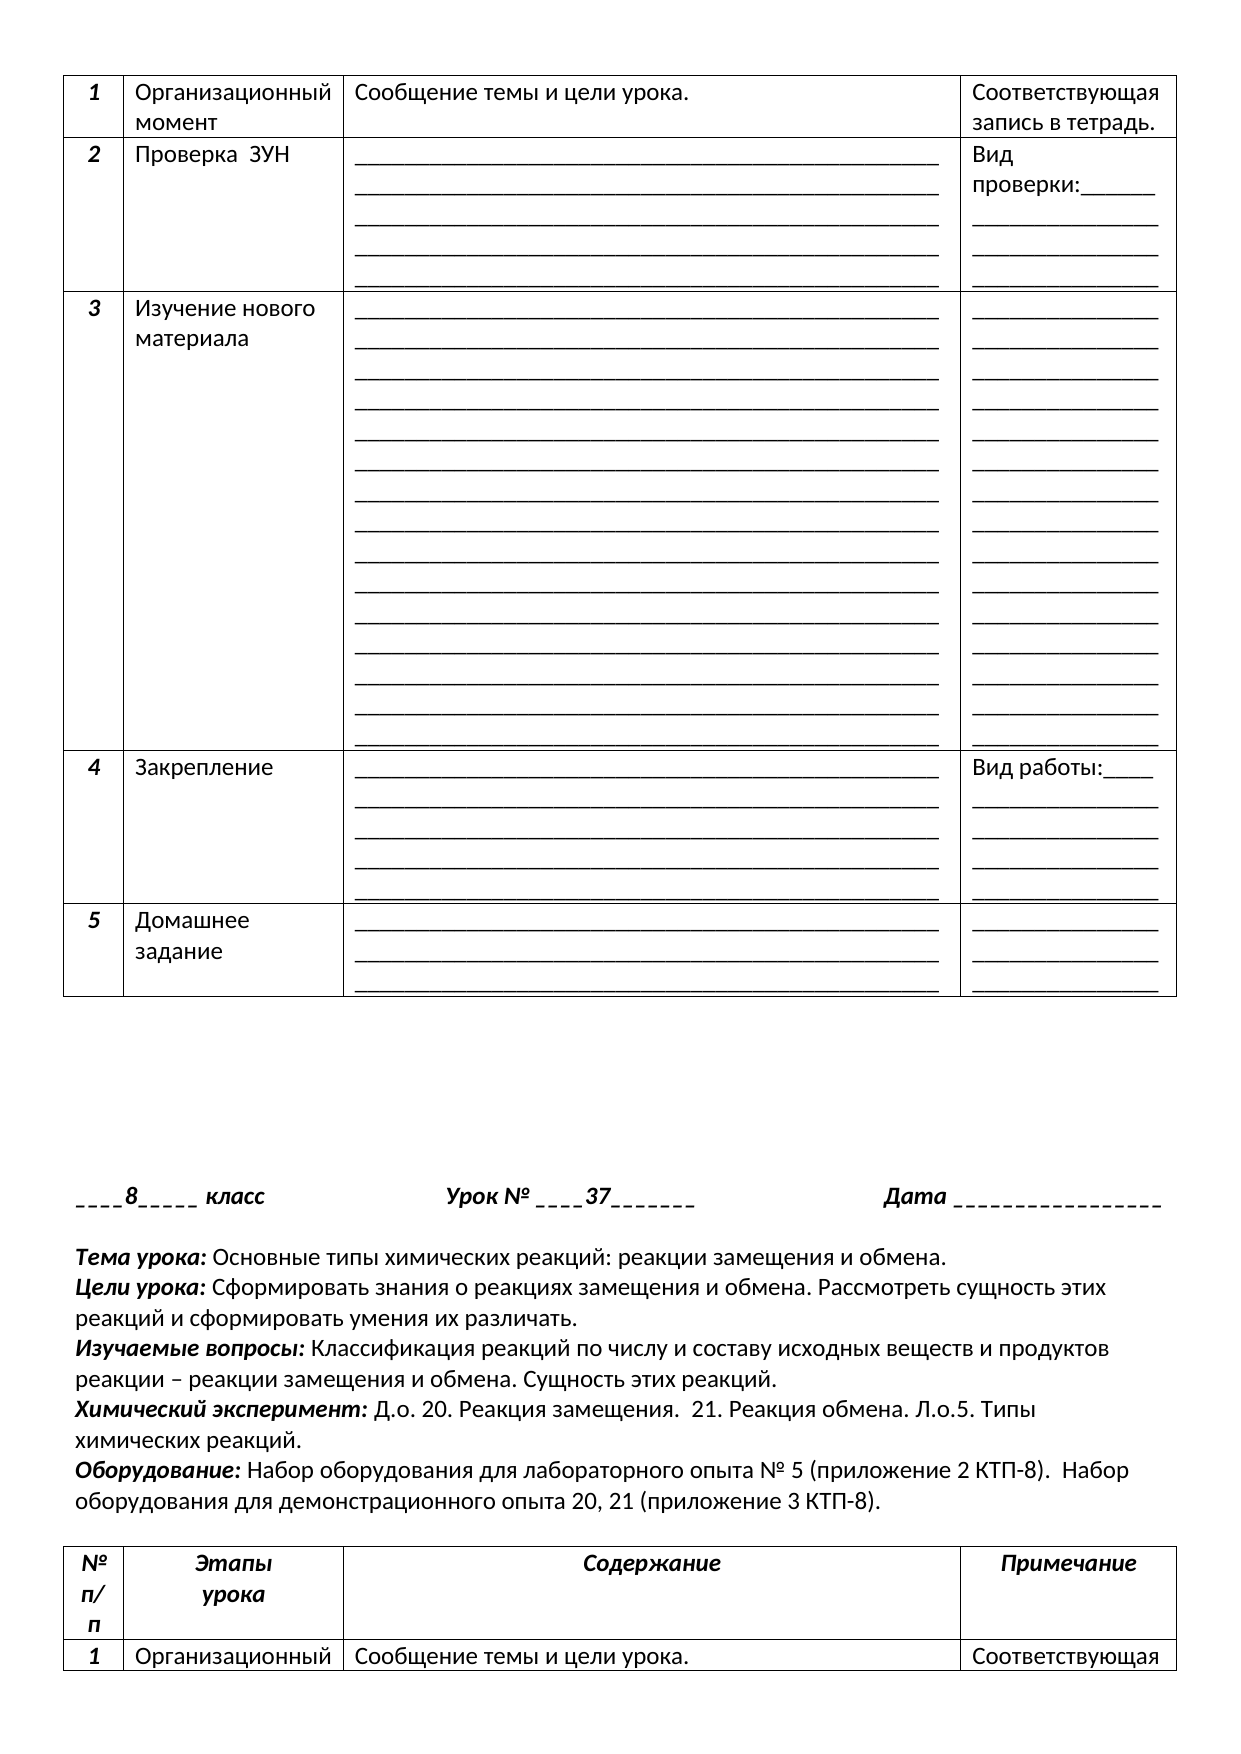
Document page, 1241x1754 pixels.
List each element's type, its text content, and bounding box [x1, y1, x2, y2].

table_cell 1 [64, 1640, 123, 1670]
table_header Примечание [961, 1547, 1176, 1639]
table_cell 5 [64, 904, 123, 996]
text Оборудование: Набор оборудования для лабораторного опыта № 5 (приложение 2 КТП-8). Набор оборудования для демонстрационного опыта 20, 21 (приложение 3 КТП-8). [75, 1455, 1165, 1516]
text Изучаемые вопросы: Классификация реакций по числу и составу исходных веществ и продуктов реакции – реакции замещения и обмена. Сущность этих реакций. [75, 1333, 1165, 1394]
table_cell Вид работы:____ ____________________________________________________________ [961, 751, 1176, 903]
text Цели урока: Сформировать знания о реакциях замещения и обмена. Рассмотреть сущность этих реакций и сформировать умения их различать. [75, 1272, 1165, 1333]
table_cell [961, 1640, 1176, 1670]
table_cell Сообщение темы и цели урока. [344, 76, 960, 137]
text Тема урока: Основные типы химических реакций: реакции замещения и обмена. [75, 1241, 1165, 1272]
table_cell Изучение нового материала [124, 292, 343, 749]
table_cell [124, 1640, 343, 1670]
text ____8_____ класс Урок № ____37_______ Дата _________________ [75, 1180, 1165, 1211]
table_cell _________________________________________________________________________________________________________________________________________________________________________________________________________________________________ [961, 292, 1176, 749]
table_cell _____________________________________________ [961, 904, 1176, 996]
table_cell Организационный момент [124, 76, 343, 137]
table_header Этапы урока [124, 1547, 343, 1639]
text Химический эксперимент: Д.о. 20. Реакция замещения. 21. Реакция обмена. Л.о.5. Типы химических реакций. [75, 1394, 1165, 1455]
table_cell _____________________________________________________________________________________________________________________________________________ [344, 904, 960, 996]
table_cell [344, 1640, 960, 1670]
table_cell Домашнее задание [124, 904, 343, 996]
table_cell _________________________________________________________________________________________________________________________________________________________________________________________________________________________________________________________________________________________________________________________________________________________________________________________________________________________________________________________________________________________________________________________________________________________________________________________________________________________________________________________________________________________________________________________________ [344, 292, 960, 749]
table_cell 2 [64, 138, 123, 291]
table_cell 1 [64, 76, 123, 137]
table_cell ___________________________________________________________________________________________________________________________________________________________________________________________________________________________________________ [344, 751, 960, 903]
table_cell Закрепление [124, 751, 343, 903]
table_cell ___________________________________________________________________________________________________________________________________________________________________________________________________________________________________________ [344, 138, 960, 291]
table_cell Соответствующая запись в тетрадь. [961, 76, 1176, 137]
table_cell Проверка ЗУН [124, 138, 343, 291]
table_header № п/п [64, 1547, 123, 1639]
table_cell 3 [64, 292, 123, 749]
table_header Содержание [344, 1547, 960, 1639]
table_cell Вид проверки:___________________________________________________ [961, 138, 1176, 291]
table_cell 4 [64, 751, 123, 903]
